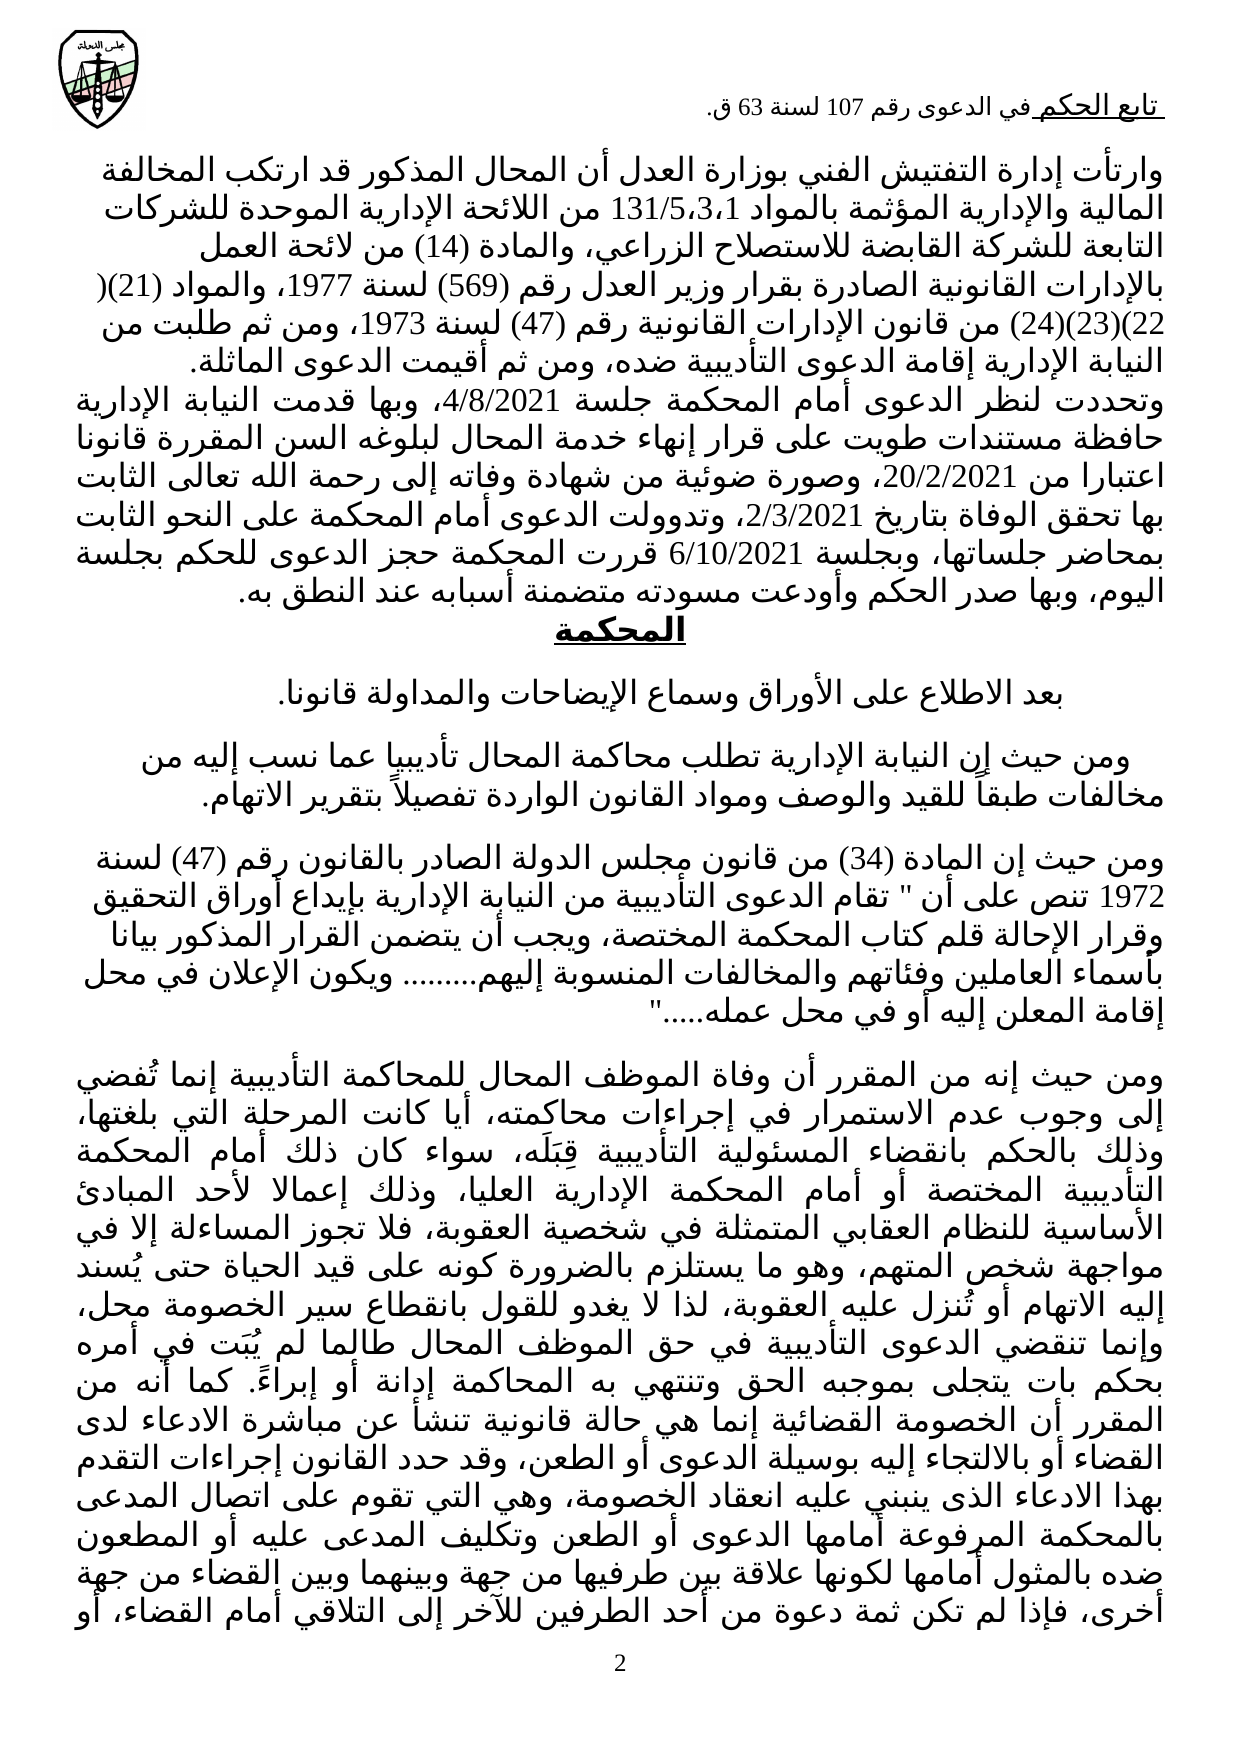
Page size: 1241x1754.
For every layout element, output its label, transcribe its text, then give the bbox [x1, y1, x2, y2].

text المحكمة [75, 610, 1165, 648]
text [75, 1055, 1165, 1630]
text وارتأت إدارة التفتيش الفني بوزارة العدل أن المحال المذكور قد ارتكب المخالفة المالية والإدارية المؤثمة بالمواد 131/5،3،1 من اللائحة الإدارية الموحدة للشركات التابعة للشركة القابضة للاستصلاح الزراعي، والمادة (14) من لائحة العمل بالإدارات القانونية الصادرة بقرار وزير العدل رقم (569) لسنة 1977، والمواد (21)(22)(23)(24) من قانون الإدارات القانونية رقم (47) لسنة 1973، ومن ثم طلبت من النيابة الإدارية إقامة الدعوى التأديبية ضده، ومن ثم أقيمت الدعوى الماثلة. [75, 150, 1165, 380]
text بعد الاطلاع على الأوراق وسماع الإيضاحات والمداولة قانونا. [75, 673, 1165, 712]
text ومن حيث إن المادة (34) من قانون مجلس الدولة الصادر بالقانون رقم (47) لسنة 1972 تنص على أن " تقام الدعوى التأديبية من النيابة الإدارية بإيداع أوراق التحقيق وقرار الإحالة قلم كتاب المحكمة المختصة، ويجب أن يتضمن القرار المذكور بيانا بأسماء العاملين وفئاتهم والمخالفات المنسوبة إليهم......... ويكون الإعلان في محل إقامة المعلن إليه أو في محل عمله....." [75, 838, 1165, 1030]
picture [52, 28, 147, 131]
text وتحددت لنظر الدعوى أمام المحكمة جلسة 4/8/2021، وبها قدمت النيابة الإدارية حافظة مستندات طويت على قرار إنهاء خدمة المحال لبلوغه السن المقررة قانونا اعتبارا من 20/2/2021، وصورة ضوئية من شهادة وفاته إلى رحمة الله تعالى الثابت بها تحقق الوفاة بتاريخ 2/3/2021، وتدوولت الدعوى أمام المحكمة على النحو الثابت بمحاضر جلساتها، وبجلسة 6/10/2021 قررت المحكمة حجز الدعوى للحكم بجلسة اليوم، وبها صدر الحكم وأودعت مسودته متضمنة أسبابه عند النطق به. [75, 380, 1165, 610]
text ومن حيث إن النيابة الإدارية تطلب محاكمة المحال تأديبيا عما نسب إليه من مخالفات طبقاً للقيد والوصف ومواد القانون الواردة تفصيلاً بتقرير الاتهام. [75, 737, 1165, 813]
